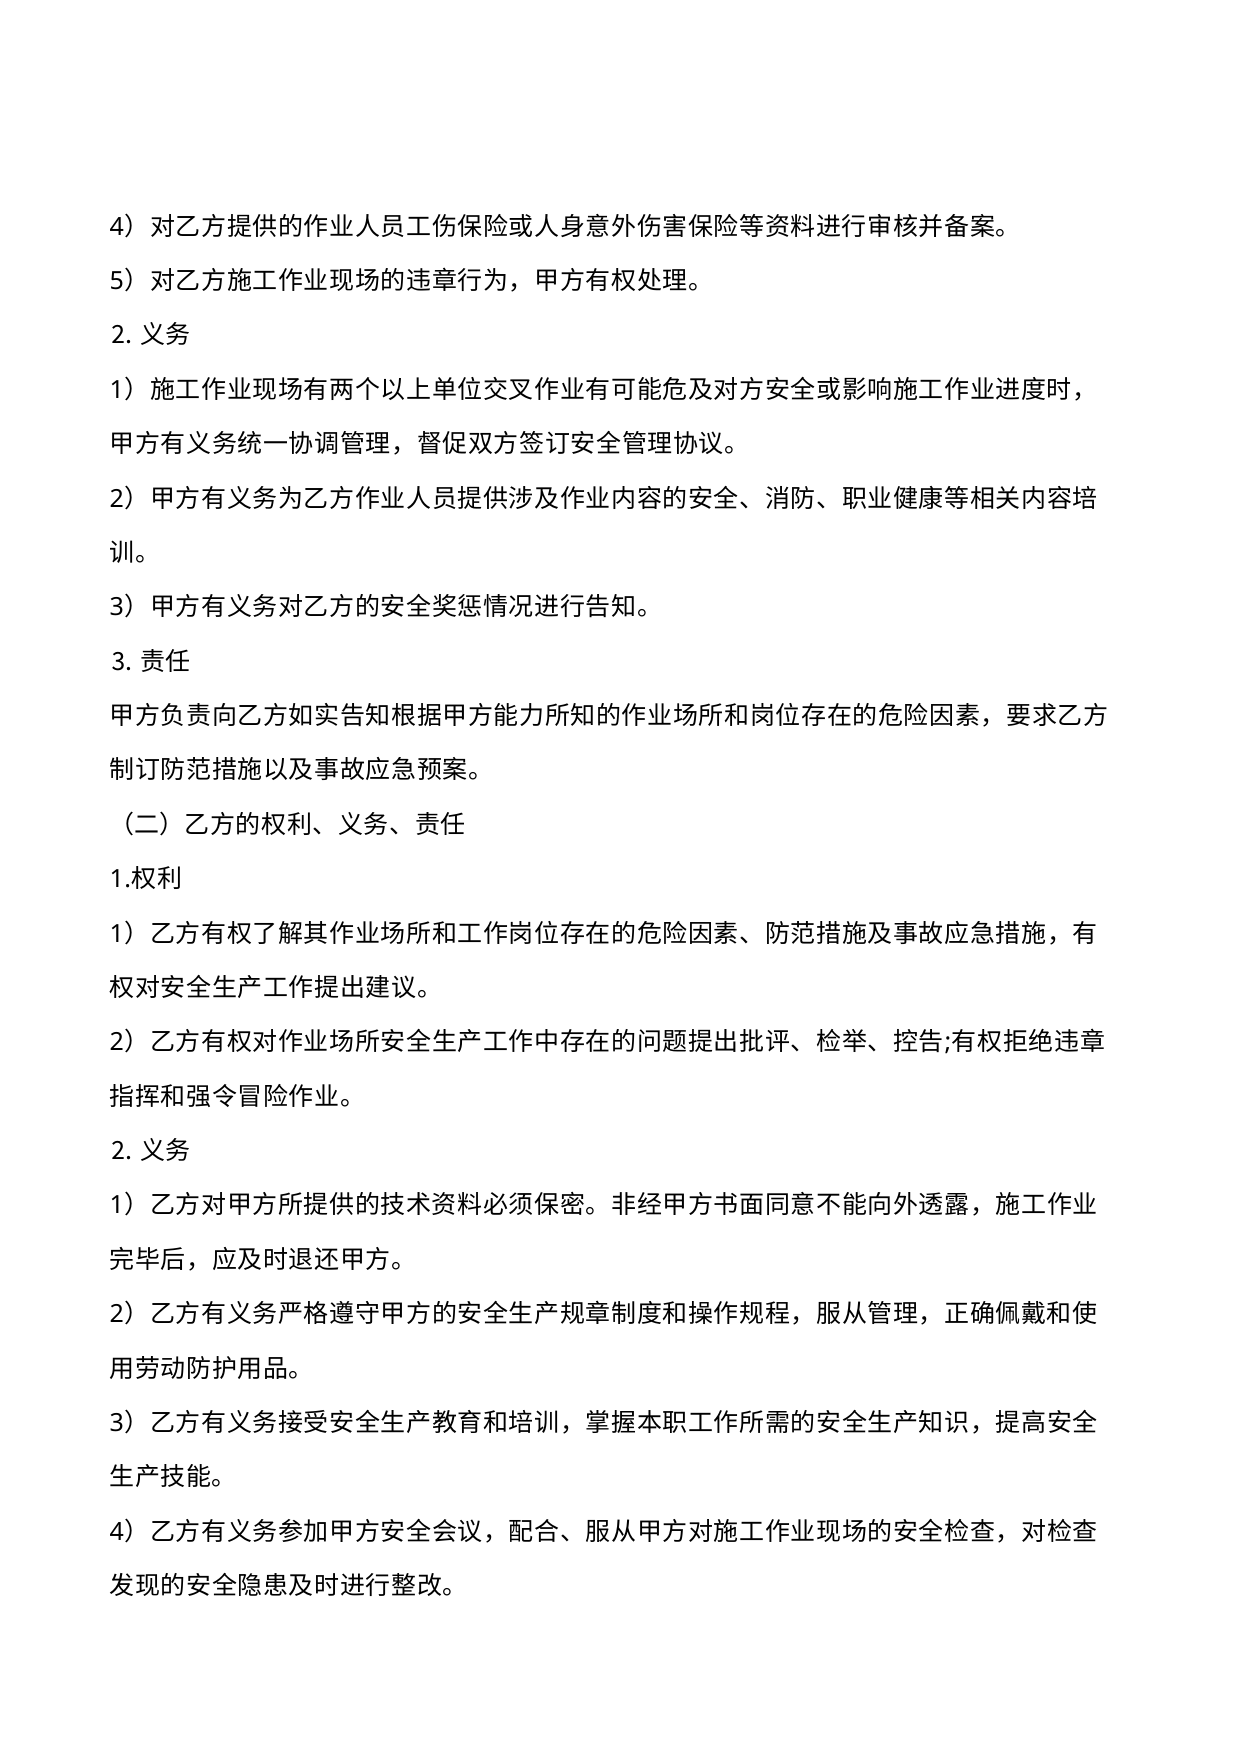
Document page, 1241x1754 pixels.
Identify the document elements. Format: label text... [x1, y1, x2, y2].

text 3）甲方有义务对乙方的安全奖惩情况进行告知。 [109, 587, 1119, 623]
text 甲方负责向乙方如实告知根据甲方能力所知的作业场所和岗位存在的危险因素，要求乙方制订防范措施以及事故应急预案。 [109, 696, 1119, 786]
text ⒉义务 [109, 315, 1119, 351]
text 2）乙方有义务严格遵守甲方的安全生产规章制度和操作规程，服从管理，正确佩戴和使用劳动防护用品。 [109, 1294, 1119, 1384]
text 4）对乙方提供的作业人员工伤保险或人身意外伤害保险等资料进行审核并备案。 [109, 206, 1119, 242]
text 3）乙方有义务接受安全生产教育和培训，掌握本职工作所需的安全生产知识，提高安全生产技能。 [109, 1402, 1119, 1493]
text 2）甲方有义务为乙方作业人员提供涉及作业内容的安全、消防、职业健康等相关内容培训。 [109, 478, 1119, 569]
text ⒉义务 [109, 1131, 1119, 1167]
text （二）乙方的权利、义务、责任 [109, 804, 1119, 841]
text 1）乙方对甲方所提供的技术资料必须保密。非经甲方书面同意不能向外透露，施工作业完毕后，应及时退还甲方。 [109, 1185, 1119, 1276]
text 2）乙方有权对作业场所安全生产工作中存在的问题提出批评、检举、控告;有权拒绝违章指挥和强令冒险作业。 [109, 1022, 1119, 1112]
text 5）对乙方施工作业现场的违章行为，甲方有权处理。 [109, 261, 1119, 297]
text 1.权利 [109, 859, 1119, 895]
text 4）乙方有义务参加甲方安全会议，配合、服从甲方对施工作业现场的安全检查，对检查发现的安全隐患及时进行整改。 [109, 1511, 1119, 1602]
text ⒊责任 [109, 641, 1119, 677]
text 1）施工作业现场有两个以上单位交叉作业有可能危及对方安全或影响施工作业进度时，甲方有义务统一协调管理，督促双方签订安全管理协议。 [109, 369, 1119, 460]
text 1）乙方有权了解其作业场所和工作岗位存在的危险因素、防范措施及事故应急措施，有权对安全生产工作提出建议。 [109, 913, 1119, 1004]
